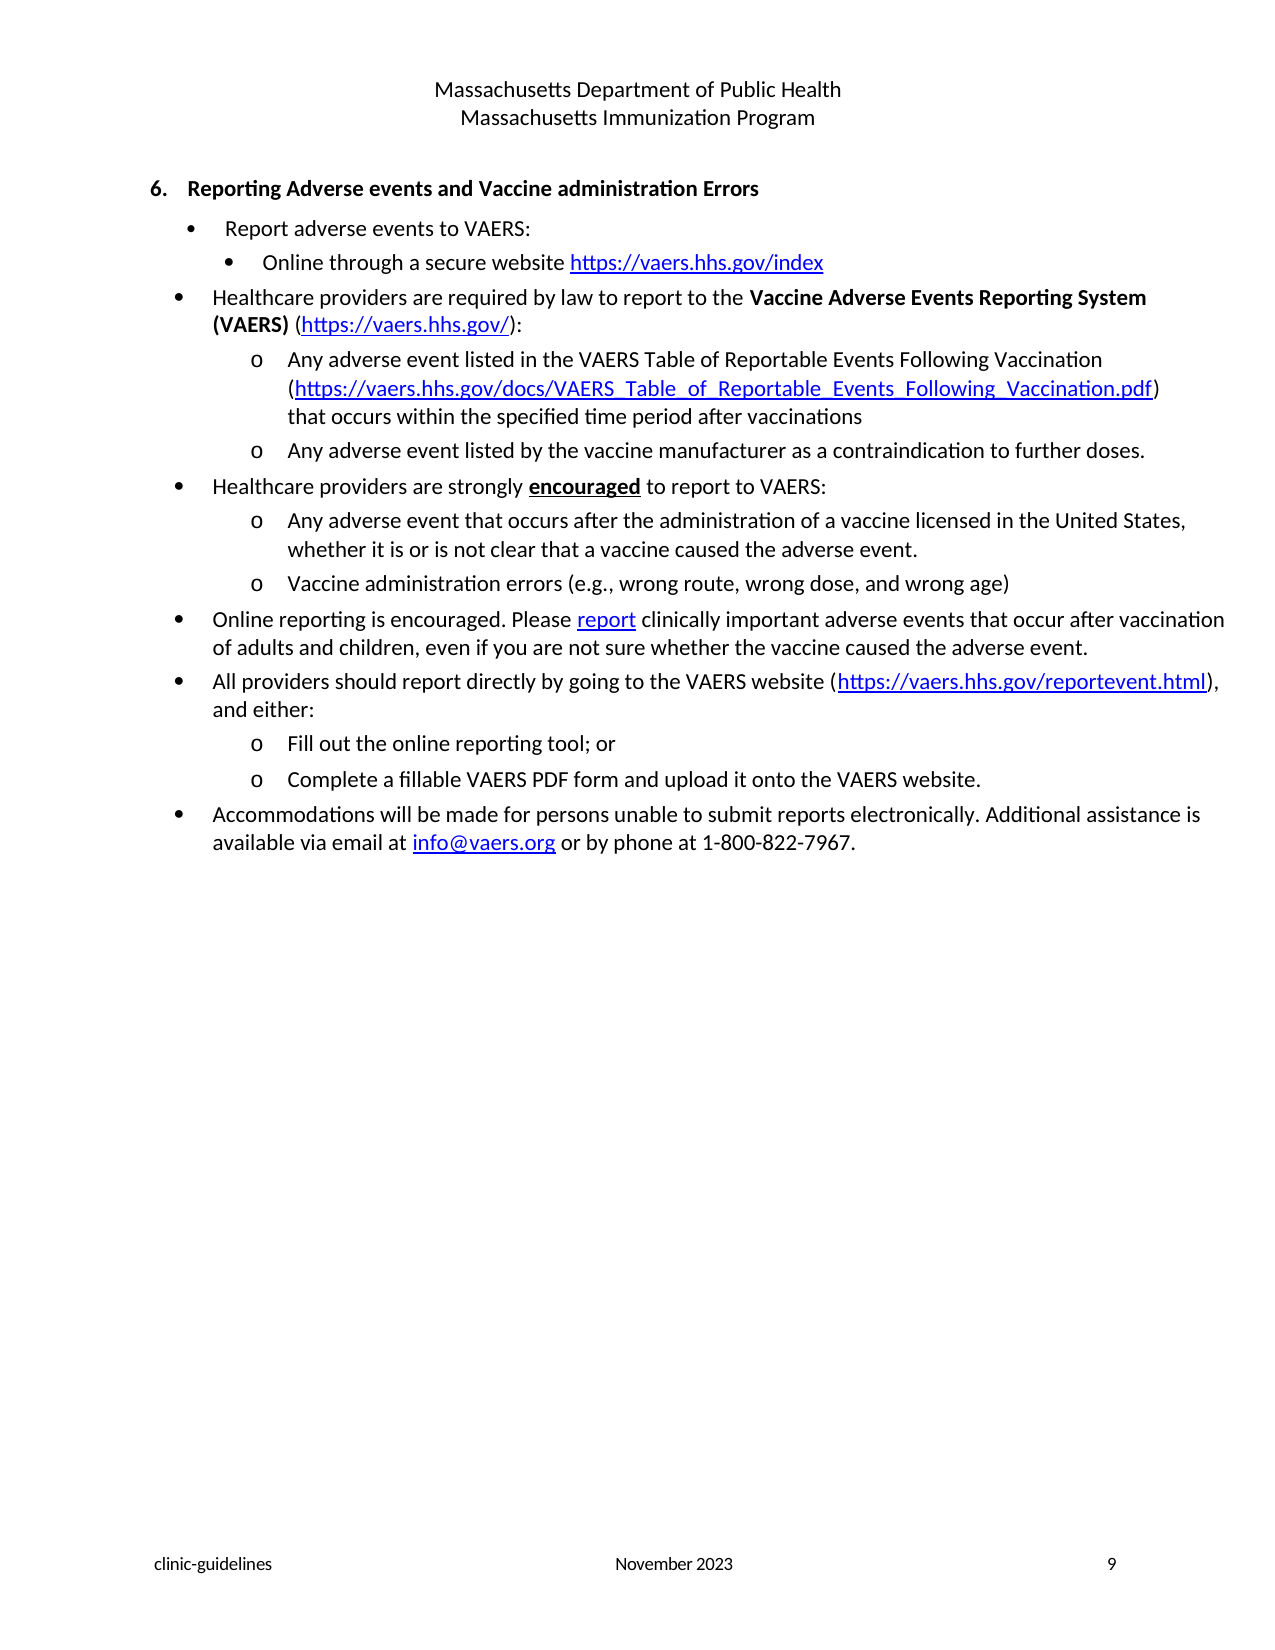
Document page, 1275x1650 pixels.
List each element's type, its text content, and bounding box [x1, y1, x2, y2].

list Online through a secure website https://vaers.hhs.gov/index [225, 248, 1227, 276]
list Accommodations will be made for persons unable to submit reports electronically. Additional assistance is available via email at info@vaers.org or by phone at 1-800-822-7967. [175, 800, 1227, 856]
list Vaccine administration errors (e.g., wrong route, wrong dose, and wrong age) [250, 569, 1227, 599]
list Fill out the online reporting tool; or [250, 729, 1227, 759]
list Healthcare providers are strongly encouraged to report to VAERS: [175, 472, 1227, 500]
list Healthcare providers are required by law to report to the Vaccine Adverse Events Reporting System (VAERS) (https://vaers.hhs.gov/): [175, 283, 1227, 339]
list Any adverse event that occurs after the administration of a vaccine licensed in the United States, whether it is or is not clear that a vaccine caused the adverse event. [250, 506, 1227, 563]
list Report adverse events to VAERS: [187, 214, 1227, 242]
list Any adverse event listed by the vaccine manufacturer as a contraindication to further doses. [250, 436, 1227, 466]
subtitle Reporting Adverse events and Vaccine administration Errors [150, 174, 1227, 202]
list Any adverse event listed in the VAERS Table of Reportable Events Following Vaccination (https://vaers.hhs.gov/docs/VAERS_Table_of_Reportable_Events_Following_Vaccination.pdf) that occurs within the specified time period after vaccinations [250, 345, 1227, 430]
list Complete a fillable VAERS PDF form and upload it onto the VAERS website. [250, 765, 1227, 794]
list All providers should report directly by going to the VAERS website (https://vaers.hhs.gov/reportevent.html), and either: [175, 667, 1227, 723]
list Online reporting is encouraged. Please report clinically important adverse events that occur after vaccination of adults and children, even if you are not sure whether the vaccine caused the adverse event. [175, 605, 1227, 661]
